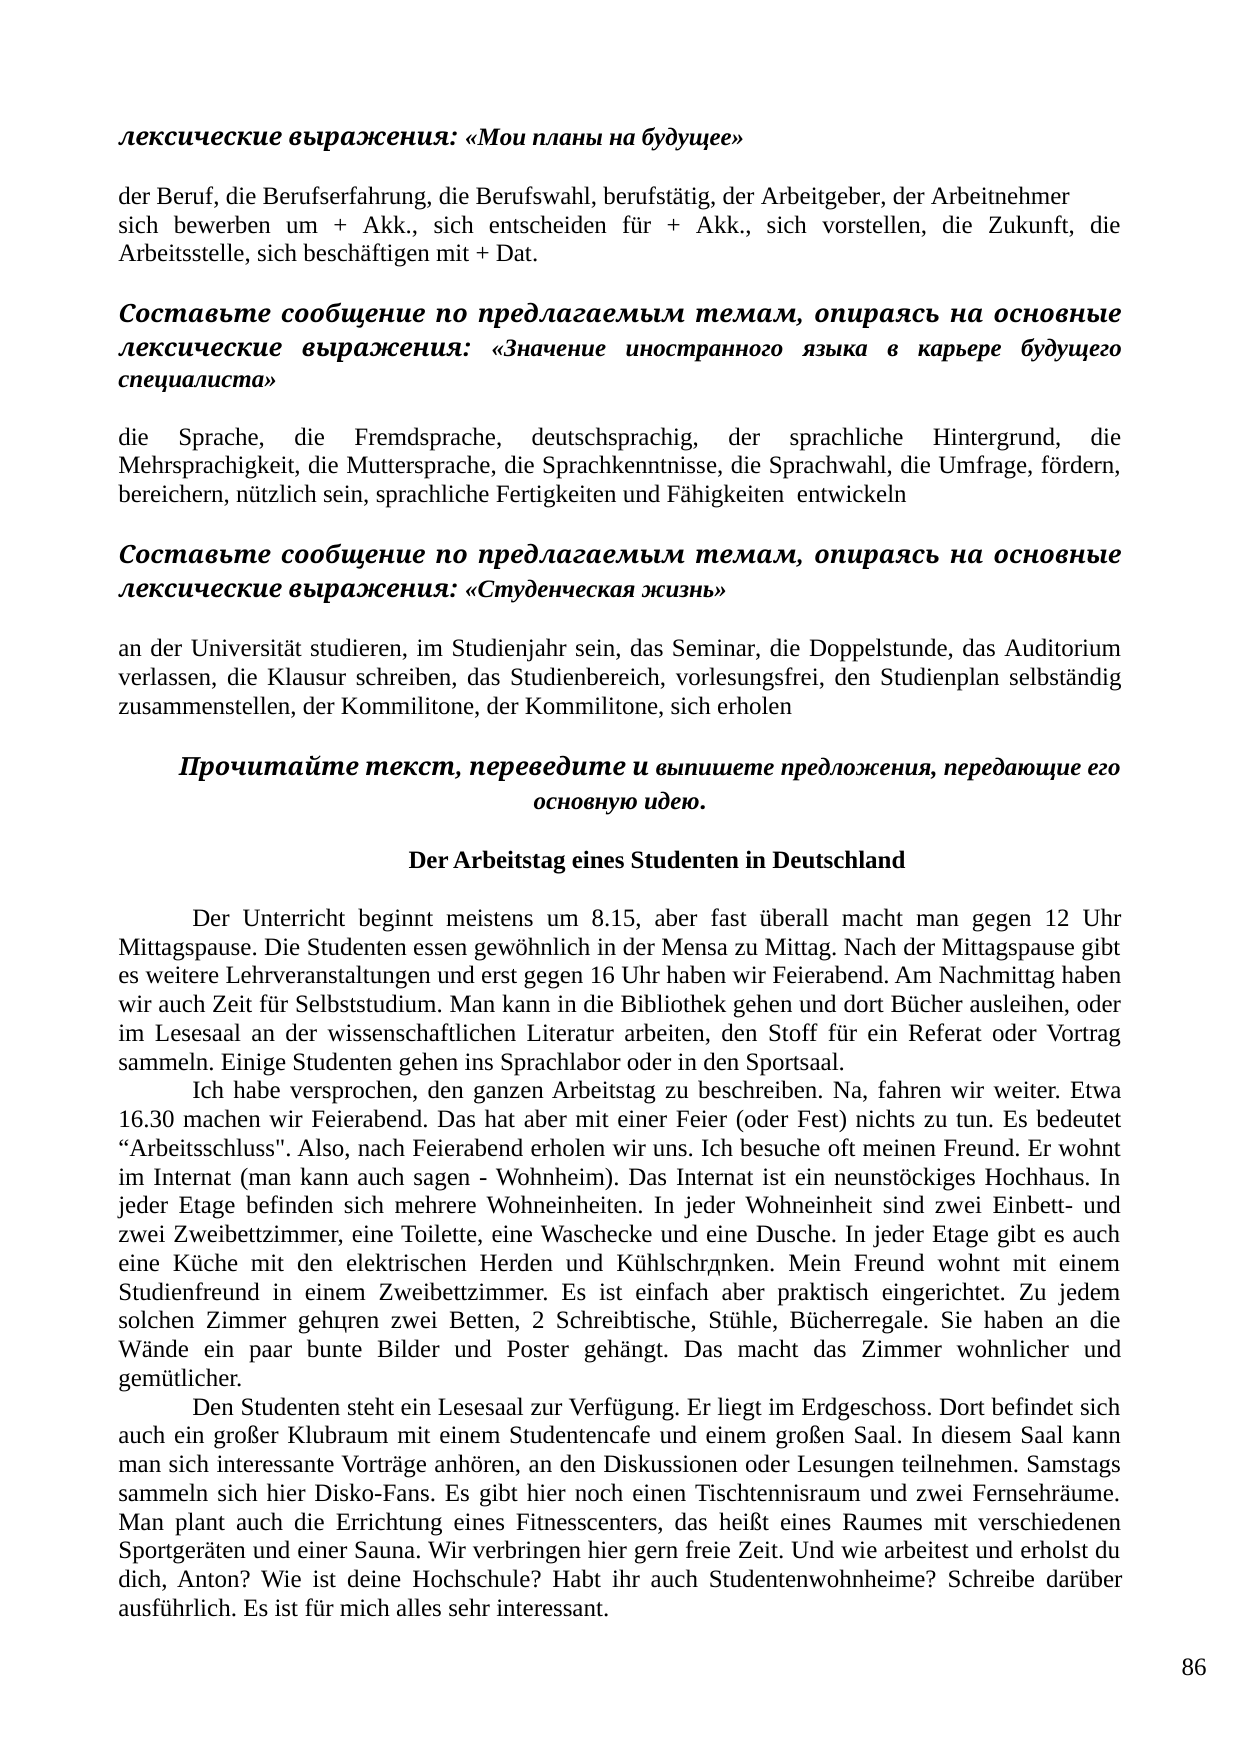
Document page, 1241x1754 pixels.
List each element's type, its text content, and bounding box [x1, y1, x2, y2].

text der Beruf, die Berufserfahrung, die Berufswahl, berufstätig, der Arbeitgeber, der Arbeitnehmer [118, 181, 1122, 210]
text Der Unterricht beginnt meistens um 8.15, aber fast überall macht man gegen 12 Uhr Mittagspause. Die Studenten essen gewöhnlich in der Mensa zu Mittag. Nach der Mittagspause gibt es weitere Lehrveranstaltungen und erst gegen 16 Uhr haben wir Feierabend. Am Nachmittag haben wir auch Zeit für Selbststudium. Man kann in die Bibliothek gehen und dort Bücher ausleihen, oder im Lesesaal an der wissenschaftlichen Literatur arbeiten, den Stoff für ein Referat oder Vortrag sammeln. Einige Studenten gehen ins Sprachlabor oder in den Sportsaal. [118, 903, 1122, 1075]
text Der Arbeitstag eines Studenten in Deutschland [118, 845, 1122, 874]
text Прочитайте текст, переведите и выпишете предложения, передающие его основную идею. [118, 748, 1122, 817]
text Ich habe versprochen, den ganzen Arbeitstag zu beschreiben. Na, fahren wir weiter. Etwa 16.30 machen wir Feierabend. Das hat aber mit einer Feier (oder Fest) nichts zu tun. Es bedeutet “Arbeitsschluss". Also, nach Feierabend erholen wir uns. Ich besuche oft meinen Freund. Er wohnt im Internat (man kann auch sagen - Wohnheim). Das Internat ist ein neunstöckiges Hochhaus. In jeder Etage befinden sich mehrere Wohneinheiten. In jeder Wohneinheit sind zwei Einbett- und zwei Zweibettzimmer, eine Toilette, eine Waschecke und eine Dusche. In jeder Etage gibt es auch eine Küche mit den elektrischen Herden und Kühlschrдnken. Mein Freund wohnt mit einem Studienfreund in einem Zweibettzimmer. Es ist einfach aber praktisch eingerichtet. Zu jedem solchen Zimmer gehцren zwei Betten, 2 Schreibtische, Stühle, Bücherregale. Sie haben an die Wände ein paar bunte Bilder und Poster gehängt. Das macht das Zimmer wohnlicher und gemütlicher. [118, 1075, 1122, 1392]
text sich bewerben um + Akk., sich entscheiden für + Akk., sich vorstellen, die Zukunft, die Arbeitsstelle, sich beschäftigen mit + Dat. [118, 210, 1122, 267]
text Составьте сообщение по предлагаемым темам, опираясь на основные лексические выражения: «Студенческая жизнь» [118, 537, 1122, 605]
text Den Studenten steht ein Lesesaal zur Verfügung. Er liegt im Erdgeschoss. Dort befindet sich auch ein großer Klubraum mit einem Studentencafe und einem großen Saal. In diesem Saal kann man sich interessante Vorträge anhören, an den Diskussionen oder Lesungen teilnehmen. Samstags sammeln sich hier Disko-Fans. Es gibt hier noch einen Tischtennisraum und zwei Fernsehräume. Man plant auch die Errichtung eines Fitnesscenters, das heißt eines Raumes mit verschiedenen Sportgeräten und einer Sauna. Wir verbringen hier gern freie Zeit. Und wie arbeitest und erholst du dich, Anton? Wie ist deine Hochschule? Habt ihr auch Studentenwohnheime? Schreibe darüber ausführlich. Es ist für mich alles sehr interessant. [118, 1392, 1122, 1622]
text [118, 118, 1122, 152]
subtitle die Sprache, die Fremdsprache, deutschsprachig, der sprachliche Hintergrund, die Mehrsprachigkeit, die Muttersprache, die Sprachkenntnisse, die Sprachwahl, die Umfrage, fördern, bereichern, nützlich sein, sprachliche Fertigkeiten und Fähigkeiten entwickeln [118, 422, 1122, 508]
text Составьте сообщение по предлагаемым темам, опираясь на основные лексические выражения: «Значение иностранного языка в карьере будущего специалиста» [118, 296, 1122, 393]
text an der Universität studieren, im Studienjahr sein, das Seminar, die Doppelstunde, das Auditorium verlassen, die Klausur schreiben, das Studienbereich, vorlesungsfrei, den Studienplan selbständig zusammenstellen, der Kommilitone, der Kommilitone, sich erholen [118, 633, 1122, 720]
